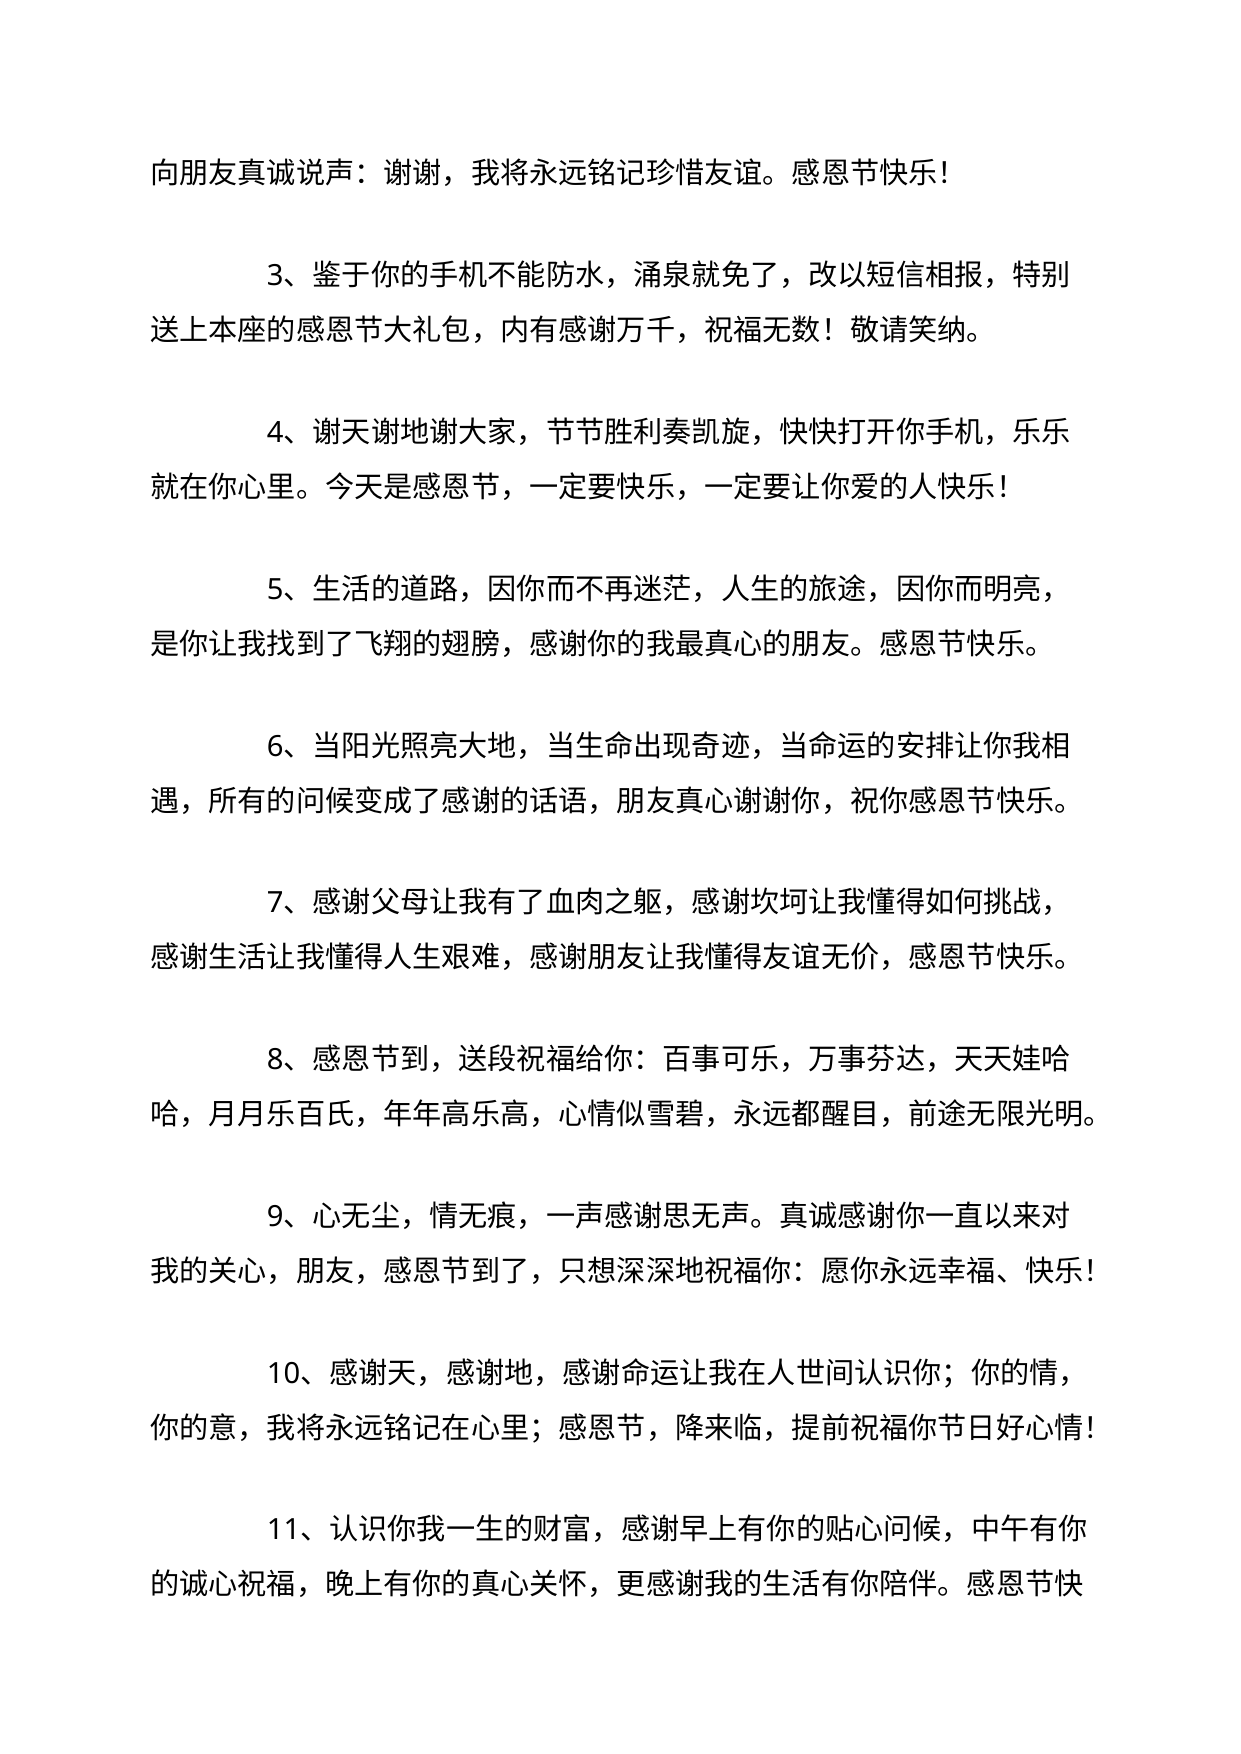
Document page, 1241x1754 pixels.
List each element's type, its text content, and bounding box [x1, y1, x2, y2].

text 7、感谢父母让我有了血肉之躯，感谢坎坷让我懂得如何挑战，感谢生活让我懂得人生艰难，感谢朋友让我懂得友谊无价，感恩节快乐。 [150, 879, 1090, 976]
text 6、当阳光照亮大地，当生命出现奇迹，当命运的安排让你我相遇，所有的问候变成了感谢的话语，朋友真心谢谢你，祝你感恩节快乐。 [150, 722, 1090, 819]
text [150, 1506, 1090, 1603]
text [150, 150, 1090, 192]
text 10、感谢天，感谢地，感谢命运让我在人世间认识你；你的情，你的意，我将永远铭记在心里；感恩节，降来临，提前祝福你节日好心情！ [150, 1349, 1090, 1446]
text 8、感恩节到，送段祝福给你：百事可乐，万事芬达，天天娃哈哈，月月乐百氏，年年高乐高，心情似雪碧，永远都醒目，前途无限光明。 [150, 1036, 1090, 1133]
text 5、生活的道路，因你而不再迷茫，人生的旅途，因你而明亮，是你让我找到了飞翔的翅膀，感谢你的我最真心的朋友。感恩节快乐。 [150, 565, 1090, 663]
text 3、鉴于你的手机不能防水，涌泉就免了，改以短信相报，特别送上本座的感恩节大礼包，内有感谢万千，祝福无数！敬请笑纳。 [150, 252, 1090, 349]
text 9、心无尘，情无痕，一声感谢思无声。真诚感谢你一直以来对我的关心，朋友，感恩节到了，只想深深地祝福你：愿你永远幸福、快乐！ [150, 1192, 1090, 1290]
text 4、谢天谢地谢大家，节节胜利奏凯旋，快快打开你手机，乐乐就在你心里。今天是感恩节，一定要快乐，一定要让你爱的人快乐！ [150, 408, 1090, 506]
